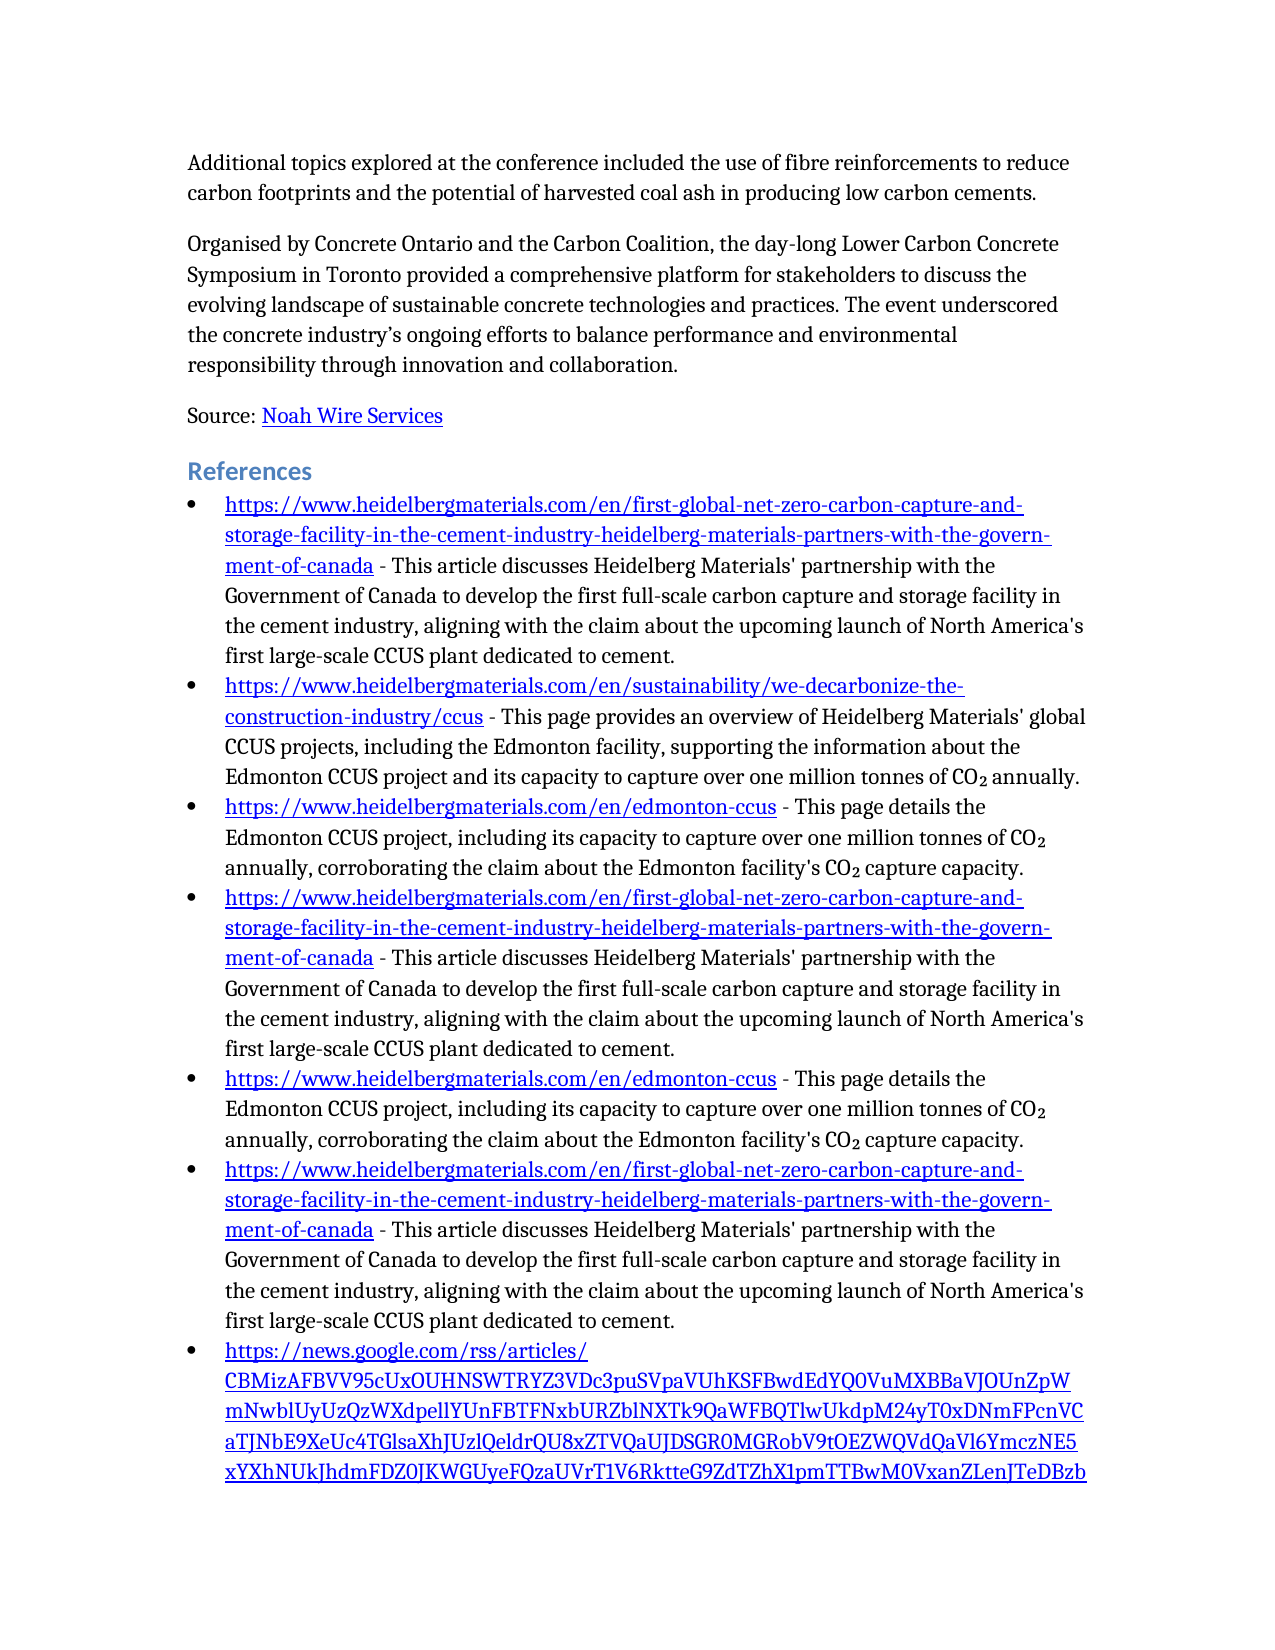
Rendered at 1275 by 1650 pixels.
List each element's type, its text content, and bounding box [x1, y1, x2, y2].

list https://www.heidelbergmaterials.com/en/first-global-net-zero-carbon-capture-and-storage-facility-in-the-cement-industry-heidelberg-materials-partners-with-the-govern-ment-of-canada - This article discusses Heidelberg Materials' partnership with the Government of Canada to develop the first full-scale carbon capture and storage facility in the cement industry, aligning with the claim about the upcoming launch of North America's first large-scale CCUS plant dedicated to cement. [187, 1157, 1087, 1334]
subtitle References [187, 454, 1087, 487]
text Organised by Concrete Ontario and the Carbon Coalition, the day-long Lower Carbon Concrete Symposium in Toronto provided a comprehensive platform for stakeholders to discuss the evolving landscape of sustainable concrete technologies and practices. The event underscored the concrete industry’s ongoing efforts to balance performance and environmental responsibility through innovation and collaboration. [187, 231, 1087, 378]
list https://www.heidelbergmaterials.com/en/first-global-net-zero-carbon-capture-and-storage-facility-in-the-cement-industry-heidelberg-materials-partners-with-the-govern-ment-of-canada - This article discusses Heidelberg Materials' partnership with the Government of Canada to develop the first full-scale carbon capture and storage facility in the cement industry, aligning with the claim about the upcoming launch of North America's first large-scale CCUS plant dedicated to cement. [187, 492, 1087, 669]
list https://www.heidelbergmaterials.com/en/edmonton-ccus - This page details the Edmonton CCUS project, including its capacity to capture over one million tonnes of CO₂ annually, corroborating the claim about the Edmonton facility's CO₂ capture capacity. [187, 1066, 1087, 1153]
list https://www.heidelbergmaterials.com/en/sustainability/we-decarbonize-the-construction-industry/ccus - This page provides an overview of Heidelberg Materials' global CCUS projects, including the Edmonton facility, supporting the information about the Edmonton CCUS project and its capacity to capture over one million tonnes of CO₂ annually. [187, 673, 1087, 790]
text Additional topics explored at the conference included the use of fibre reinforcements to reduce carbon footprints and the potential of harvested coal ash in producing low carbon cements. [187, 150, 1087, 207]
text Source: Noah Wire Services [187, 403, 1087, 429]
list https://www.heidelbergmaterials.com/en/first-global-net-zero-carbon-capture-and-storage-facility-in-the-cement-industry-heidelberg-materials-partners-with-the-govern-ment-of-canada - This article discusses Heidelberg Materials' partnership with the Government of Canada to develop the first full-scale carbon capture and storage facility in the cement industry, aligning with the claim about the upcoming launch of North America's first large-scale CCUS plant dedicated to cement. [187, 885, 1087, 1062]
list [187, 1338, 1087, 1485]
list https://www.heidelbergmaterials.com/en/edmonton-ccus - This page details the Edmonton CCUS project, including its capacity to capture over one million tonnes of CO₂ annually, corroborating the claim about the Edmonton facility's CO₂ capture capacity. [187, 794, 1087, 881]
